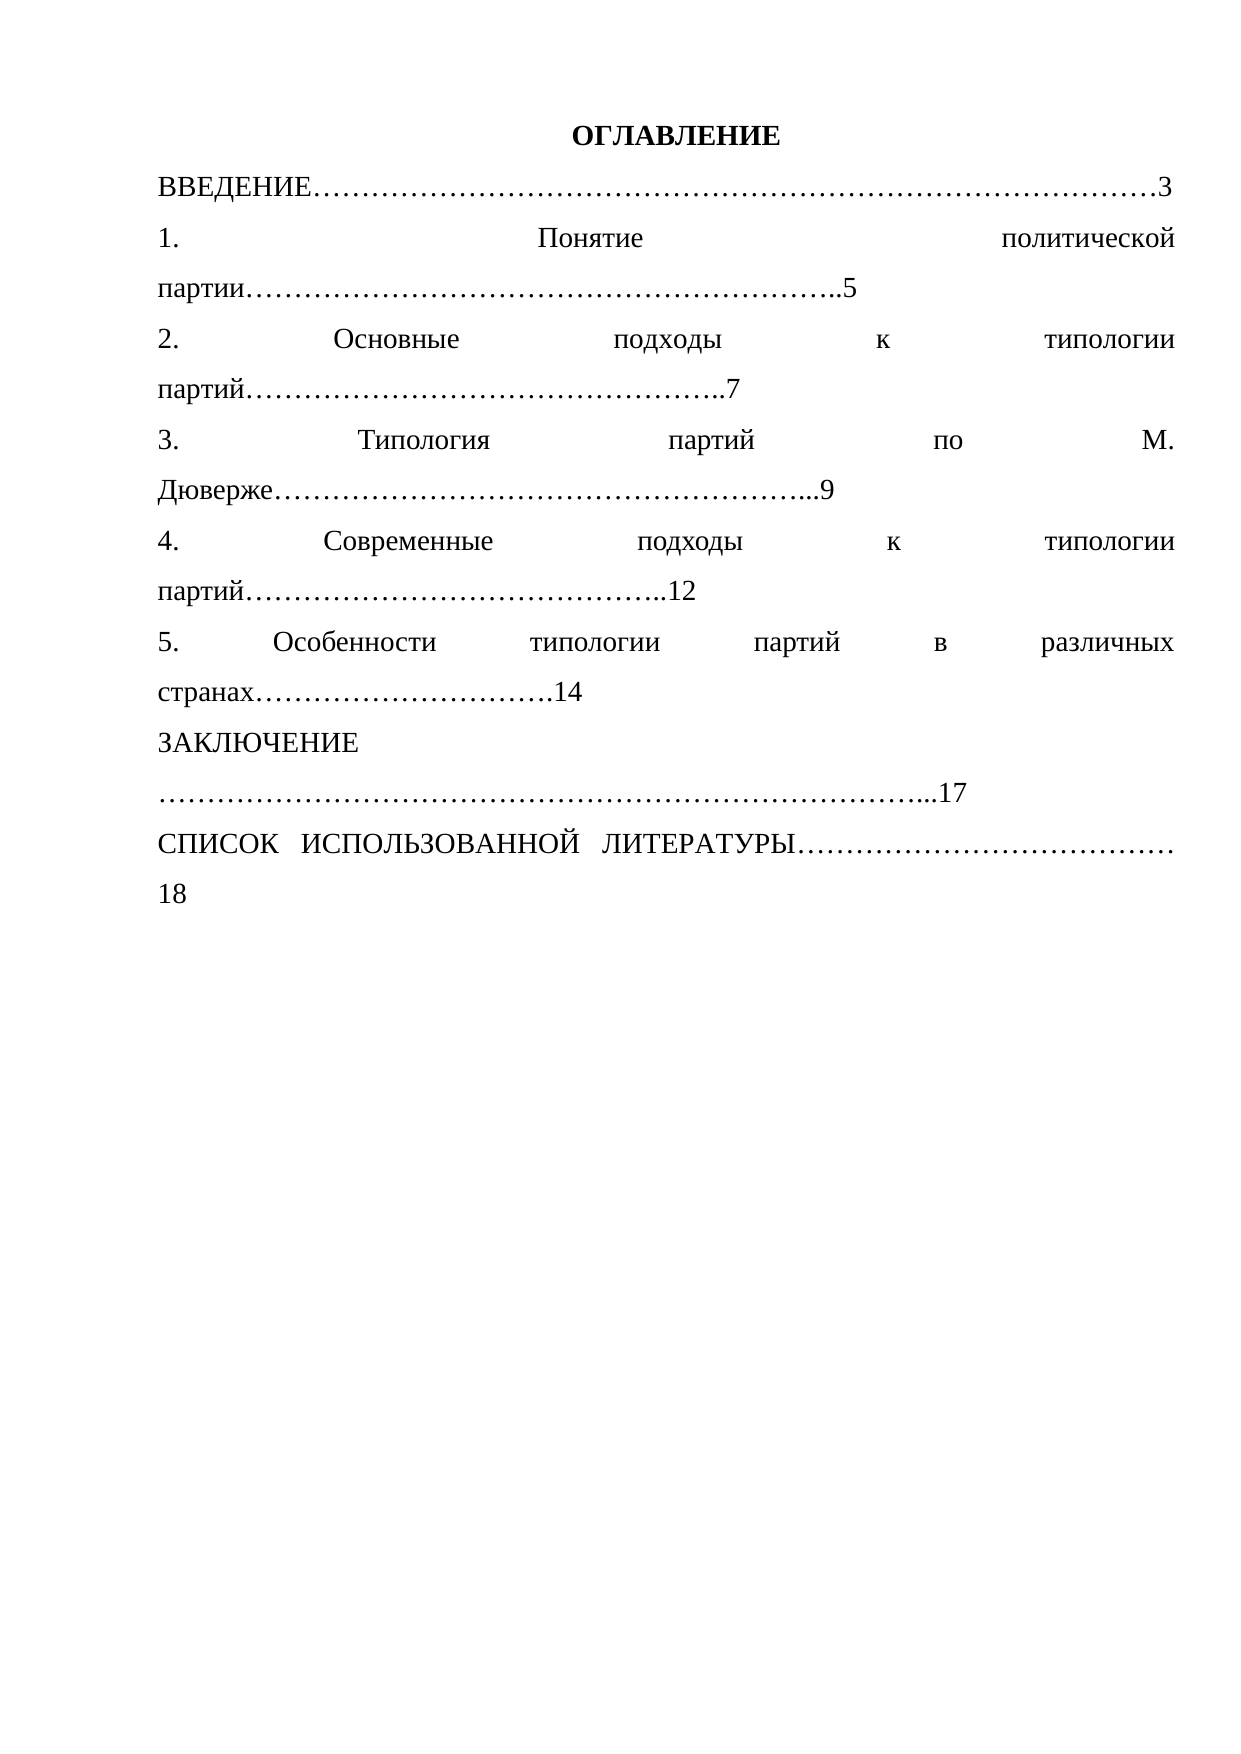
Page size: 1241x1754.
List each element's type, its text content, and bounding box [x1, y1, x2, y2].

text Список использованной литературы…………………………………18 [157, 826, 1175, 910]
text 5. Особенности типологии партий в различных странах………………………….14 [157, 624, 1175, 708]
text 4. Современные подходы к типологии партий……………………………………..12 [157, 523, 1175, 607]
text 1. Понятие политической партии……………………………………………………..5 [157, 220, 1175, 304]
text 2. Основные подходы к типологии партий…………………………………………..7 [157, 321, 1175, 405]
text Введение……………………………………………………………………………3 [157, 169, 1175, 203]
text Оглавление [177, 118, 1175, 152]
text Заключение ……………………………………………………………………...17 [157, 725, 1175, 809]
text 3. Типология партий по М. Дюверже………………………………………………...9 [157, 422, 1175, 506]
